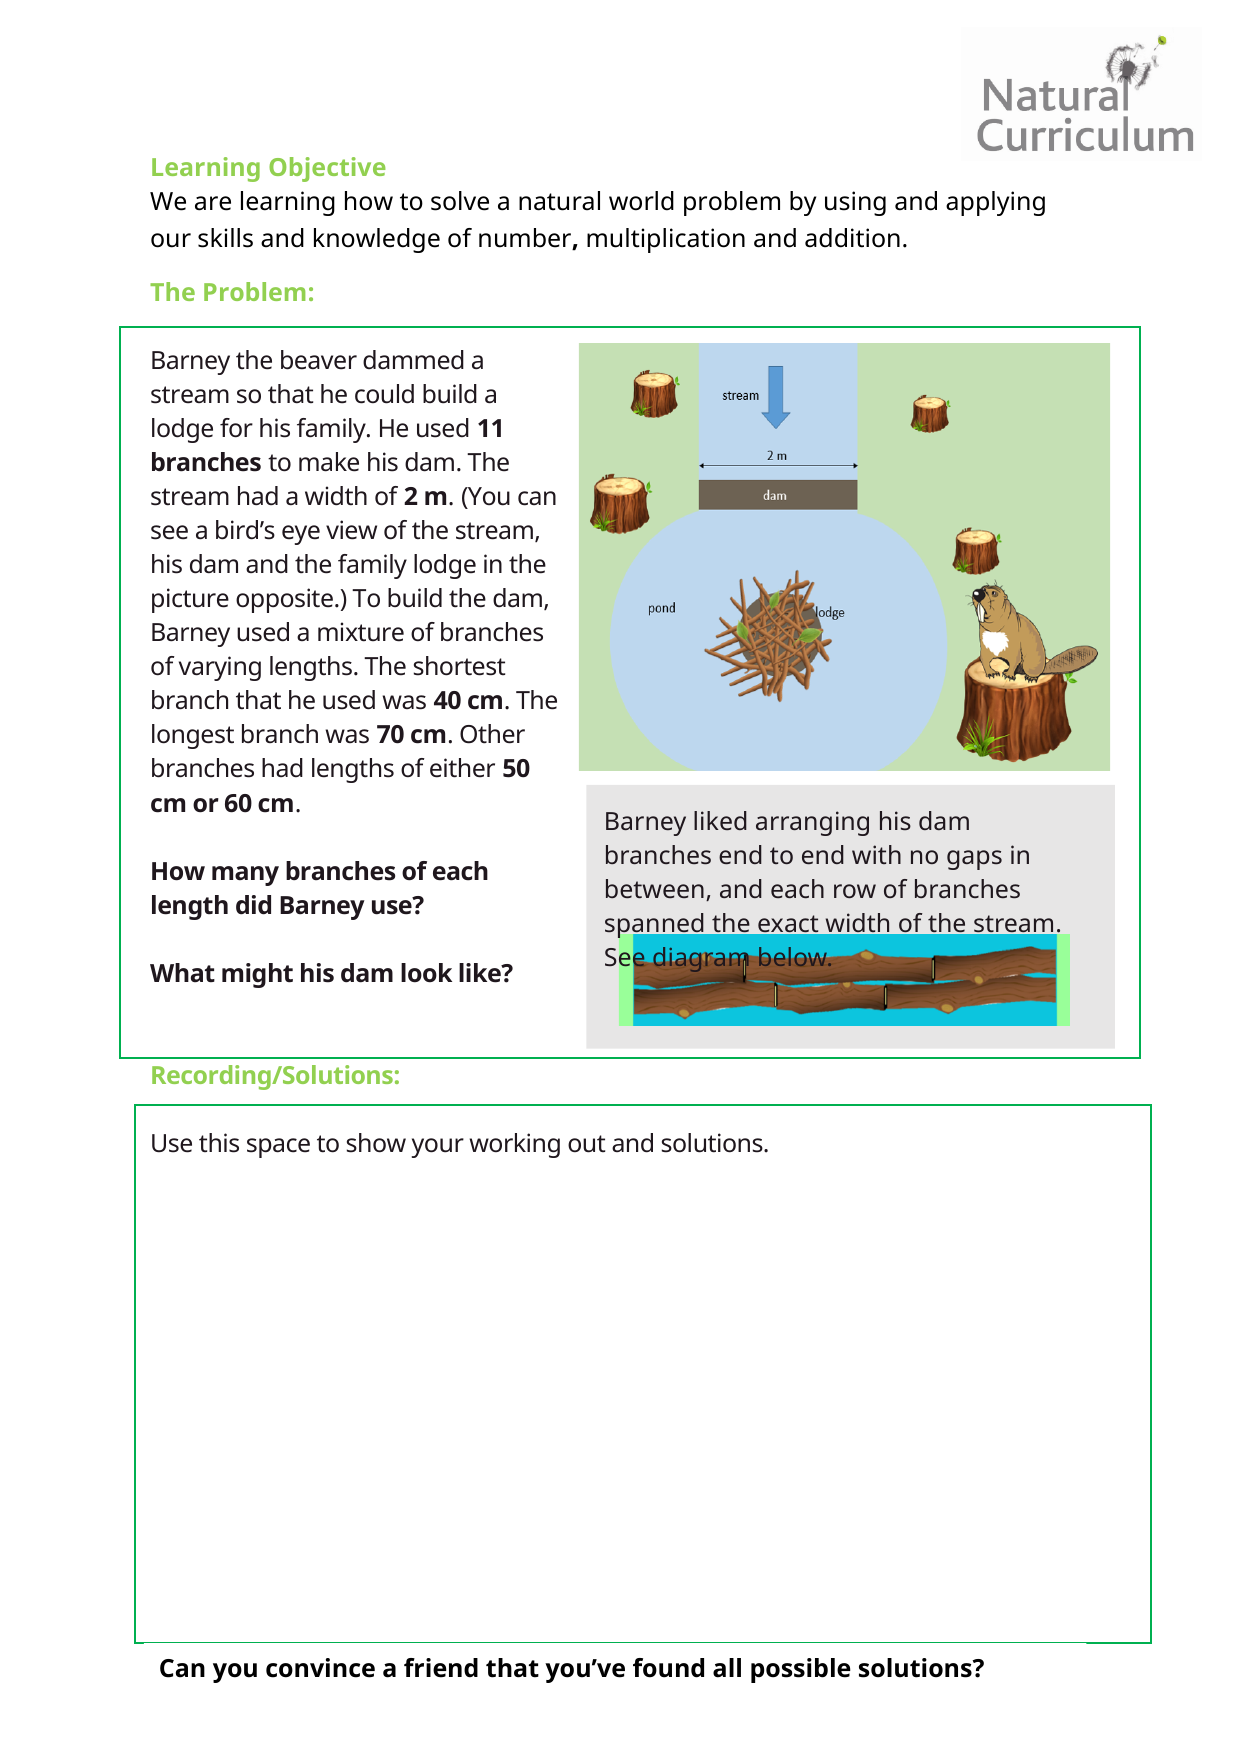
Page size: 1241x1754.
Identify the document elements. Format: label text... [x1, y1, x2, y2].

text Learning Objective [150, 150, 1090, 184]
text Use this space to show your working out and solutions. [150, 1126, 1090, 1160]
text We are learning how to solve a natural world problem by using and applying our skills and knowledge of number, multiplication and addition. [150, 184, 1090, 255]
text What might his dam look like? [150, 956, 586, 989]
text The Problem: [150, 274, 1090, 308]
picture [578, 343, 1111, 771]
picture [960, 27, 1202, 161]
picture [618, 934, 1070, 1026]
text Recording/Solutions: [150, 1059, 1090, 1092]
text How many branches of each length did Barney use? [150, 853, 586, 921]
